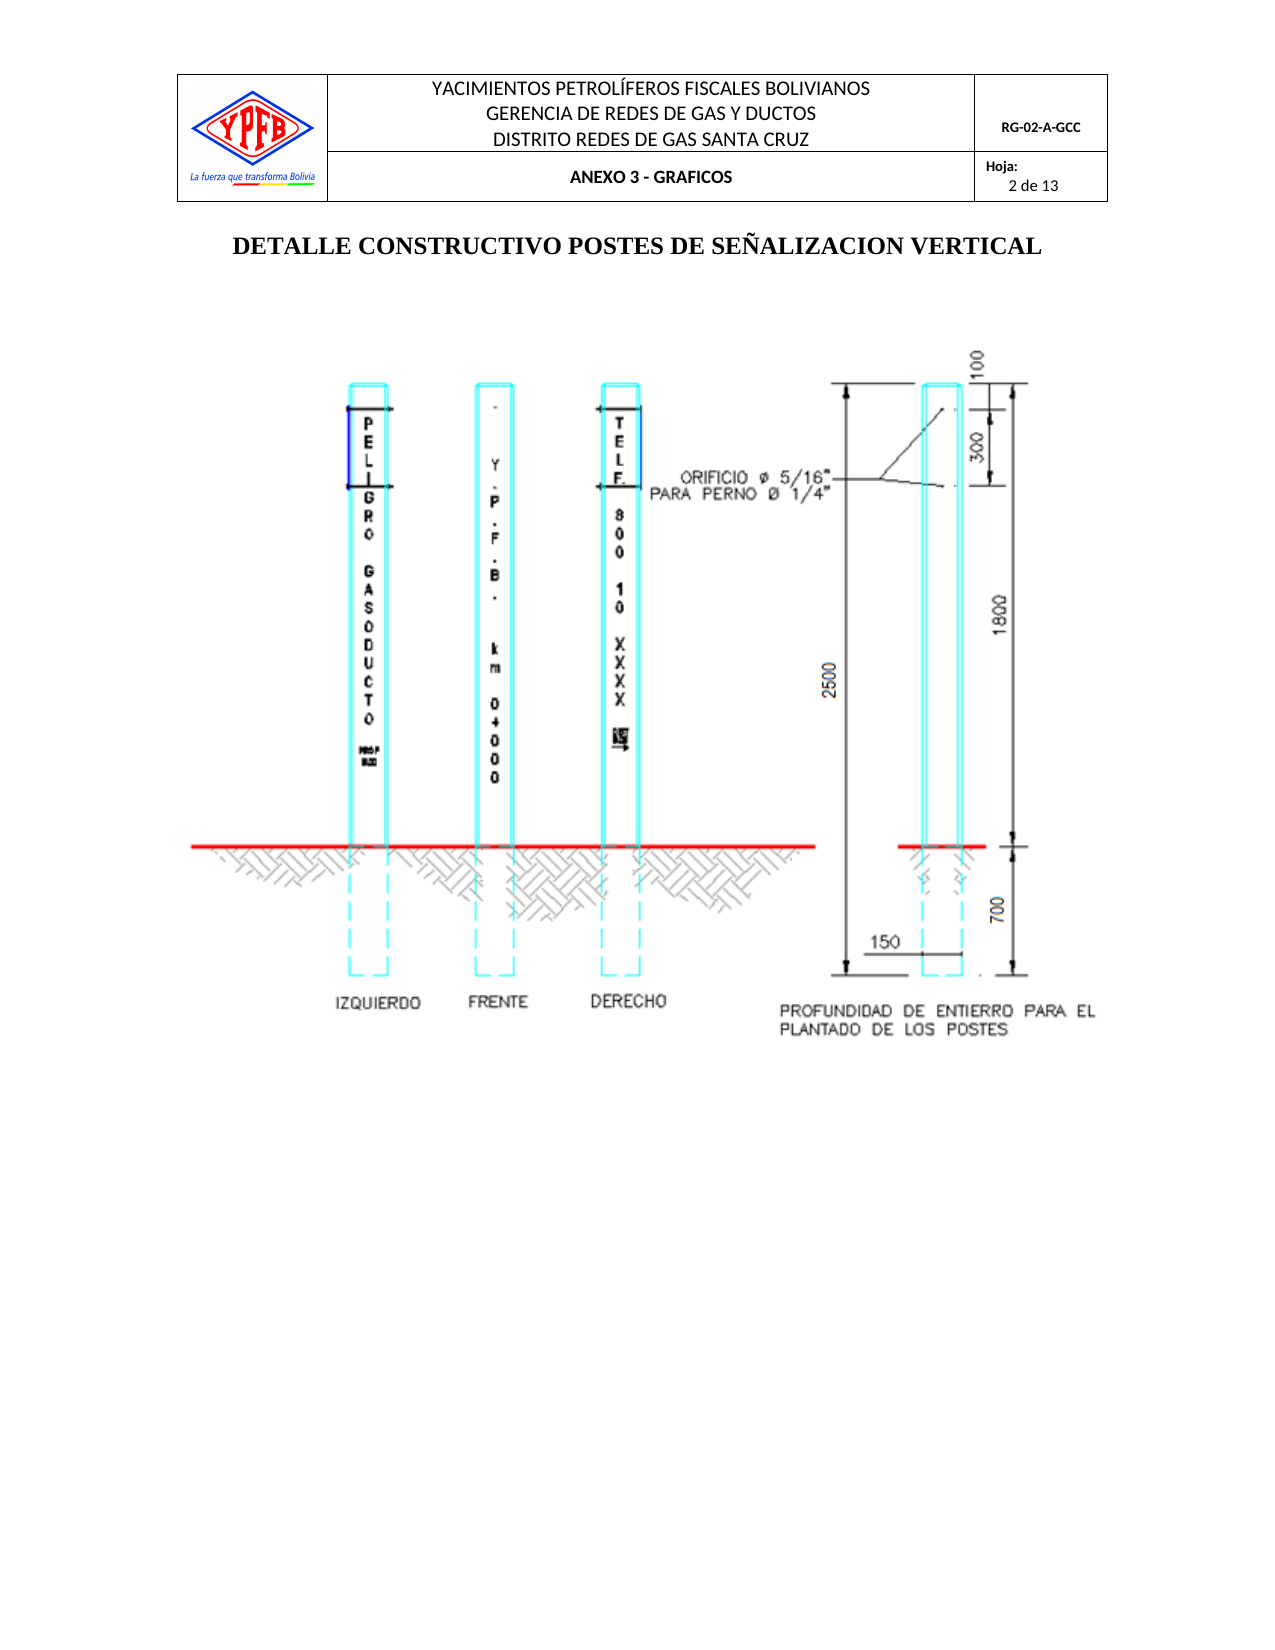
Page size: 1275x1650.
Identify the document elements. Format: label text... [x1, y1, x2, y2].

picture [188, 85, 316, 191]
picture [177, 345, 1098, 1059]
text DETALLE CONSTRUCTIVO POSTES DE SEÑALIZACION VERTICAL [177, 231, 1098, 259]
